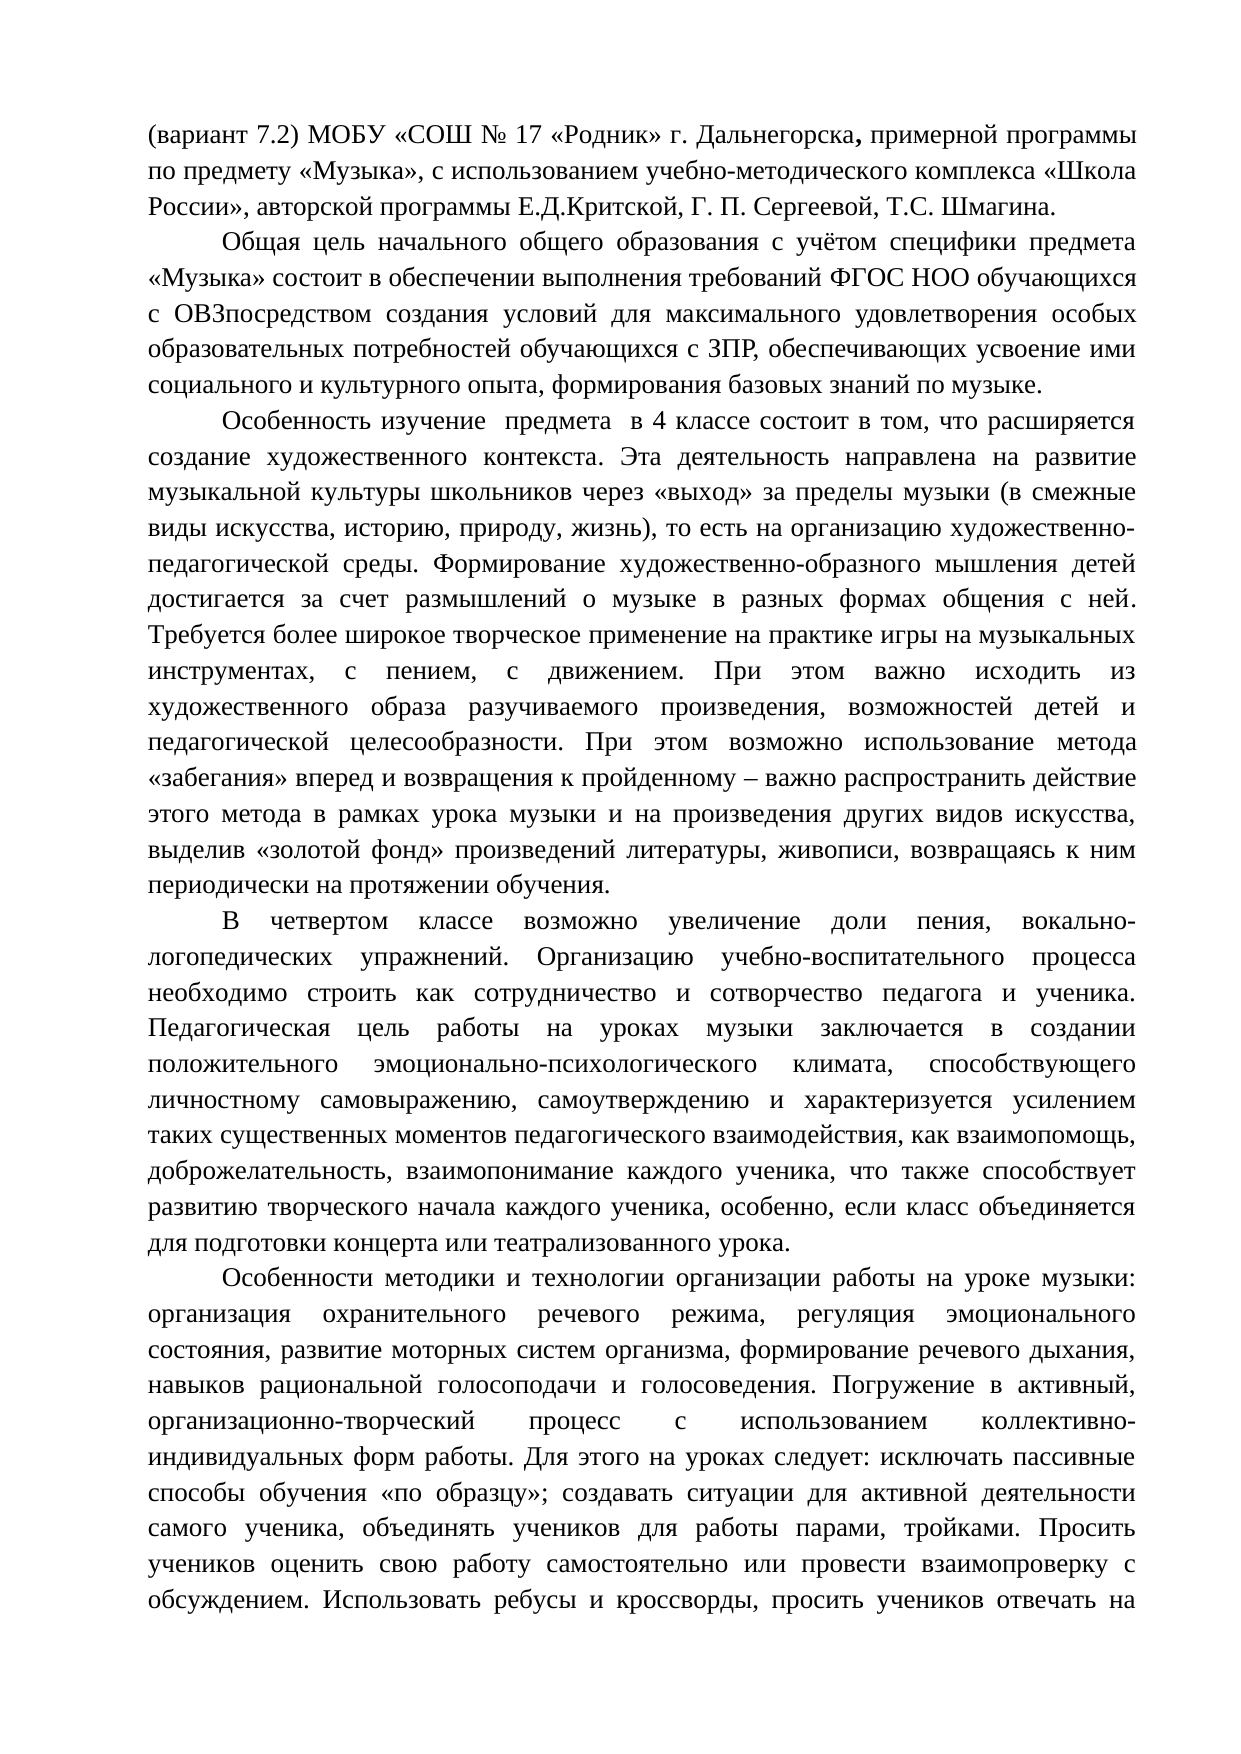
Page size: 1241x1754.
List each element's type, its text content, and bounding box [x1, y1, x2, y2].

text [148, 1261, 1137, 1614]
text Особенность изучение предмета в 4 классе состоит в том, что расширяется создание художественного контекста. Эта деятельность направлена на развитие музыкальной культуры школьников через «выход» за пределы музыки (в смежные виды искусства, историю, природу, жизнь), то есть на организацию художественно-педагогической среды. Формирование художественно-образного мышления детей достигается за счет размышлений о музыке в разных формах общения с ней. Требуется более широкое творческое применение на практике игры на музыкальных инструментах, с пением, с движением. При этом важно исходить из художественного образа разучиваемого произведения, возможностей детей и педагогической целесообразности. При этом возможно использование метода «забегания» вперед и возвращения к пройденному – важно распространить действие этого метода в рамках урока музыки и на произведения других видов искусства, выделив «золотой фонд» произведений литературы, живописи, возвращаясь к ним периодически на протяжении обучения. [148, 404, 1137, 899]
text В четвертом классе возможно увеличение доли пения, вокально-логопедических упражнений. Организацию учебно-воспитательного процесса необходимо строить как сотрудничество и сотворчество педагога и ученика. Педагогическая цель работы на уроках музыки заключается в создании положительного эмоционально-психологического климата, способствующего личностному самовыражению, самоутверждению и характеризуется усилением таких существенных моментов педагогического взаимодействия, как взаимопомощь, доброжелательность, взаимопонимание каждого ученика, что также способствует развитию творческого начала каждого ученика, особенно, если класс объединяется для подготовки концерта или театрализованного урока. [148, 904, 1137, 1257]
text Общая цель начального общего образования с учётом специфики предмета «Музыка» состоит в обеспечении выполнения требований ФГОС НОО обучающихся с ОВЗпосредством создания условий для максимального удовлетворения особых образовательных потребностей обучающихся с ЗПР, обеспечивающих усвоение ими социального и культурного опыта, формирования базовых знаний по музыке. [148, 225, 1137, 399]
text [148, 118, 1137, 221]
